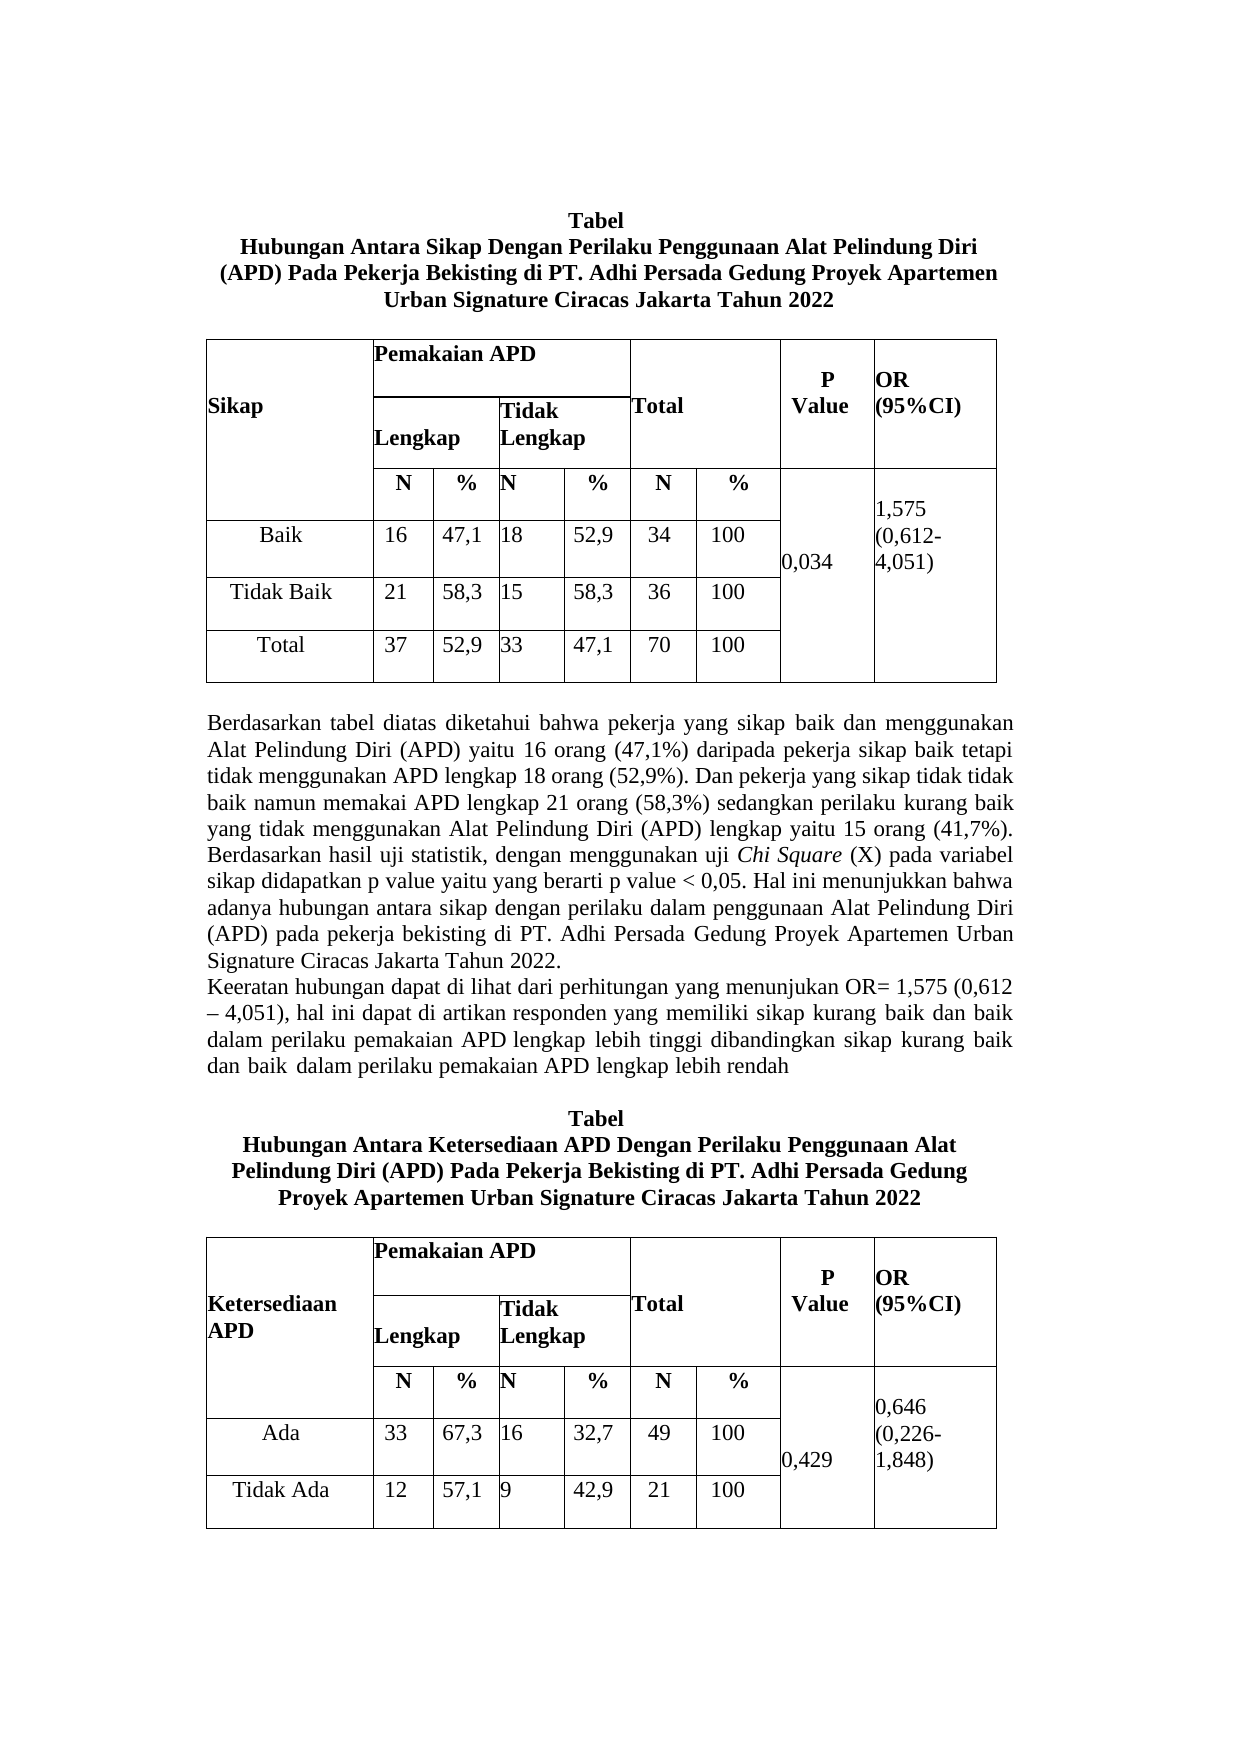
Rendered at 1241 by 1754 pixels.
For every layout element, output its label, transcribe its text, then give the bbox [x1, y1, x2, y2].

table_header P Value [781, 340, 874, 468]
table_cell 70 [631, 631, 696, 682]
table_cell 12 [374, 1476, 433, 1528]
table_cell % [434, 469, 499, 520]
table_header Ketersediaan APD [207, 1238, 373, 1418]
text Hubungan Antara Sikap Dengan Perilaku Penggunaan Alat Pelindung Diri (APD) Pada Pekerja Bekisting di PT. Adhi Persada Gedung Proyek Apartemen Urban Signature Ciracas Jakarta Tahun 2022 [207, 233, 1010, 312]
table_cell N [374, 1367, 433, 1418]
table_cell Ada [207, 1419, 373, 1475]
table_cell 52,9 [565, 521, 630, 577]
table_cell 36 [631, 578, 696, 630]
table_cell 33 [374, 1419, 433, 1475]
table_cell 1,575 (0,612- 4,051) [875, 469, 996, 682]
table_cell 15 [500, 578, 564, 630]
text Hubungan Antara Ketersediaan APD Dengan Perilaku Penggunaan Alat Pelindung Diri (APD) Pada Pekerja Bekisting di PT. Adhi Persada Gedung Proyek Apartemen Urban Signature Ciracas Jakarta Tahun 2022 [207, 1131, 992, 1210]
table_header P Value [781, 1238, 874, 1366]
table_cell 67,3 [434, 1419, 499, 1475]
table_cell 33 [500, 631, 564, 682]
table_cell 0,646 (0,226- 1,848) [875, 1367, 996, 1528]
table_cell 21 [631, 1476, 696, 1528]
table_cell Tidak Lengkap [500, 398, 630, 468]
table_cell 100 [697, 521, 780, 577]
table_header Total [631, 1238, 780, 1366]
table_cell % [565, 1367, 630, 1418]
table_cell Lengkap [374, 1296, 499, 1366]
table_cell 34 [631, 521, 696, 577]
table_cell 49 [631, 1419, 696, 1475]
table_cell 42,9 [565, 1476, 630, 1528]
table_cell 100 [697, 1476, 780, 1528]
table_cell 9 [500, 1476, 564, 1528]
table_cell Lengkap [374, 398, 499, 468]
table_cell % [697, 1367, 780, 1418]
table_cell 47,1 [434, 521, 499, 577]
text Keeratan hubungan dapat di lihat dari perhitungan yang menunjukan OR= 1,575 (0,612 – 4,051), hal ini dapat di artikan responden yang memiliki sikap kurang baik dan baik dalam perilaku pemakaian APD lengkap lebih tinggi dibandingkan sikap kurang baik dan baik dalam perilaku pemakaian APD lengkap lebih rendah [207, 973, 1013, 1078]
table_cell 100 [697, 1419, 780, 1475]
table_cell Tidak Lengkap [500, 1296, 630, 1366]
table_cell 32,7 [565, 1419, 630, 1475]
table_cell 0,034 [781, 469, 874, 682]
text Tabel [207, 1105, 986, 1131]
table_header Sikap [207, 340, 373, 520]
table_cell 21 [374, 578, 433, 630]
table_cell N [500, 1367, 564, 1418]
table_cell % [697, 469, 780, 520]
table_cell 52,9 [434, 631, 499, 682]
table_header Total [631, 340, 780, 468]
table_cell N [500, 469, 564, 520]
table_cell 58,3 [565, 578, 630, 630]
table_cell N [374, 469, 433, 520]
table_cell Total [207, 631, 373, 682]
table_cell N [631, 469, 696, 520]
text Berdasarkan tabel diatas diketahui bahwa pekerja yang sikap baik dan menggunakan Alat Pelindung Diri (APD) yaitu 16 orang (47,1%) daripada pekerja sikap baik tetapi tidak menggunakan APD lengkap 18 orang (52,9%). Dan pekerja yang sikap tidak tidak baik namun memakai APD lengkap 21 orang (58,3%) sedangkan perilaku kurang baik yang tidak menggunakan Alat Pelindung Diri (APD) lengkap yaitu 15 orang (41,7%). Berdasarkan hasil uji statistik, dengan menggunakan uji Chi Square (X) pada variabel sikap didapatkan p value yaitu yang berarti p value < 0,05. Hal ini menunjukkan bahwa adanya hubungan antara sikap dengan perilaku dalam penggunaan Alat Pelindung Diri (APD) pada pekerja bekisting di PT. Adhi Persada Gedung Proyek Apartemen Urban Signature Ciracas Jakarta Tahun 2022. [207, 709, 1014, 973]
table_cell 0,429 [781, 1367, 874, 1528]
table_cell Tidak Ada [207, 1476, 373, 1528]
table_cell 57,1 [434, 1476, 499, 1528]
table_cell Tidak Baik [207, 578, 373, 630]
table_cell 100 [697, 631, 780, 682]
table_header OR (95%CI) [875, 1238, 996, 1366]
table_cell 58,3 [434, 578, 499, 630]
table_cell % [565, 469, 630, 520]
table_cell 37 [374, 631, 433, 682]
table_cell Baik [207, 521, 373, 577]
table_header Pemakaian APD [374, 1238, 630, 1294]
table_cell 16 [374, 521, 433, 577]
table_header OR (95%CI) [875, 340, 996, 468]
table_cell 47,1 [565, 631, 630, 682]
table_header Pemakaian APD [374, 340, 630, 396]
table_cell 16 [500, 1419, 564, 1475]
table_cell 18 [500, 521, 564, 577]
table_cell N [631, 1367, 696, 1418]
table_cell % [434, 1367, 499, 1418]
table_cell 100 [697, 578, 780, 630]
text Tabel [207, 207, 986, 233]
